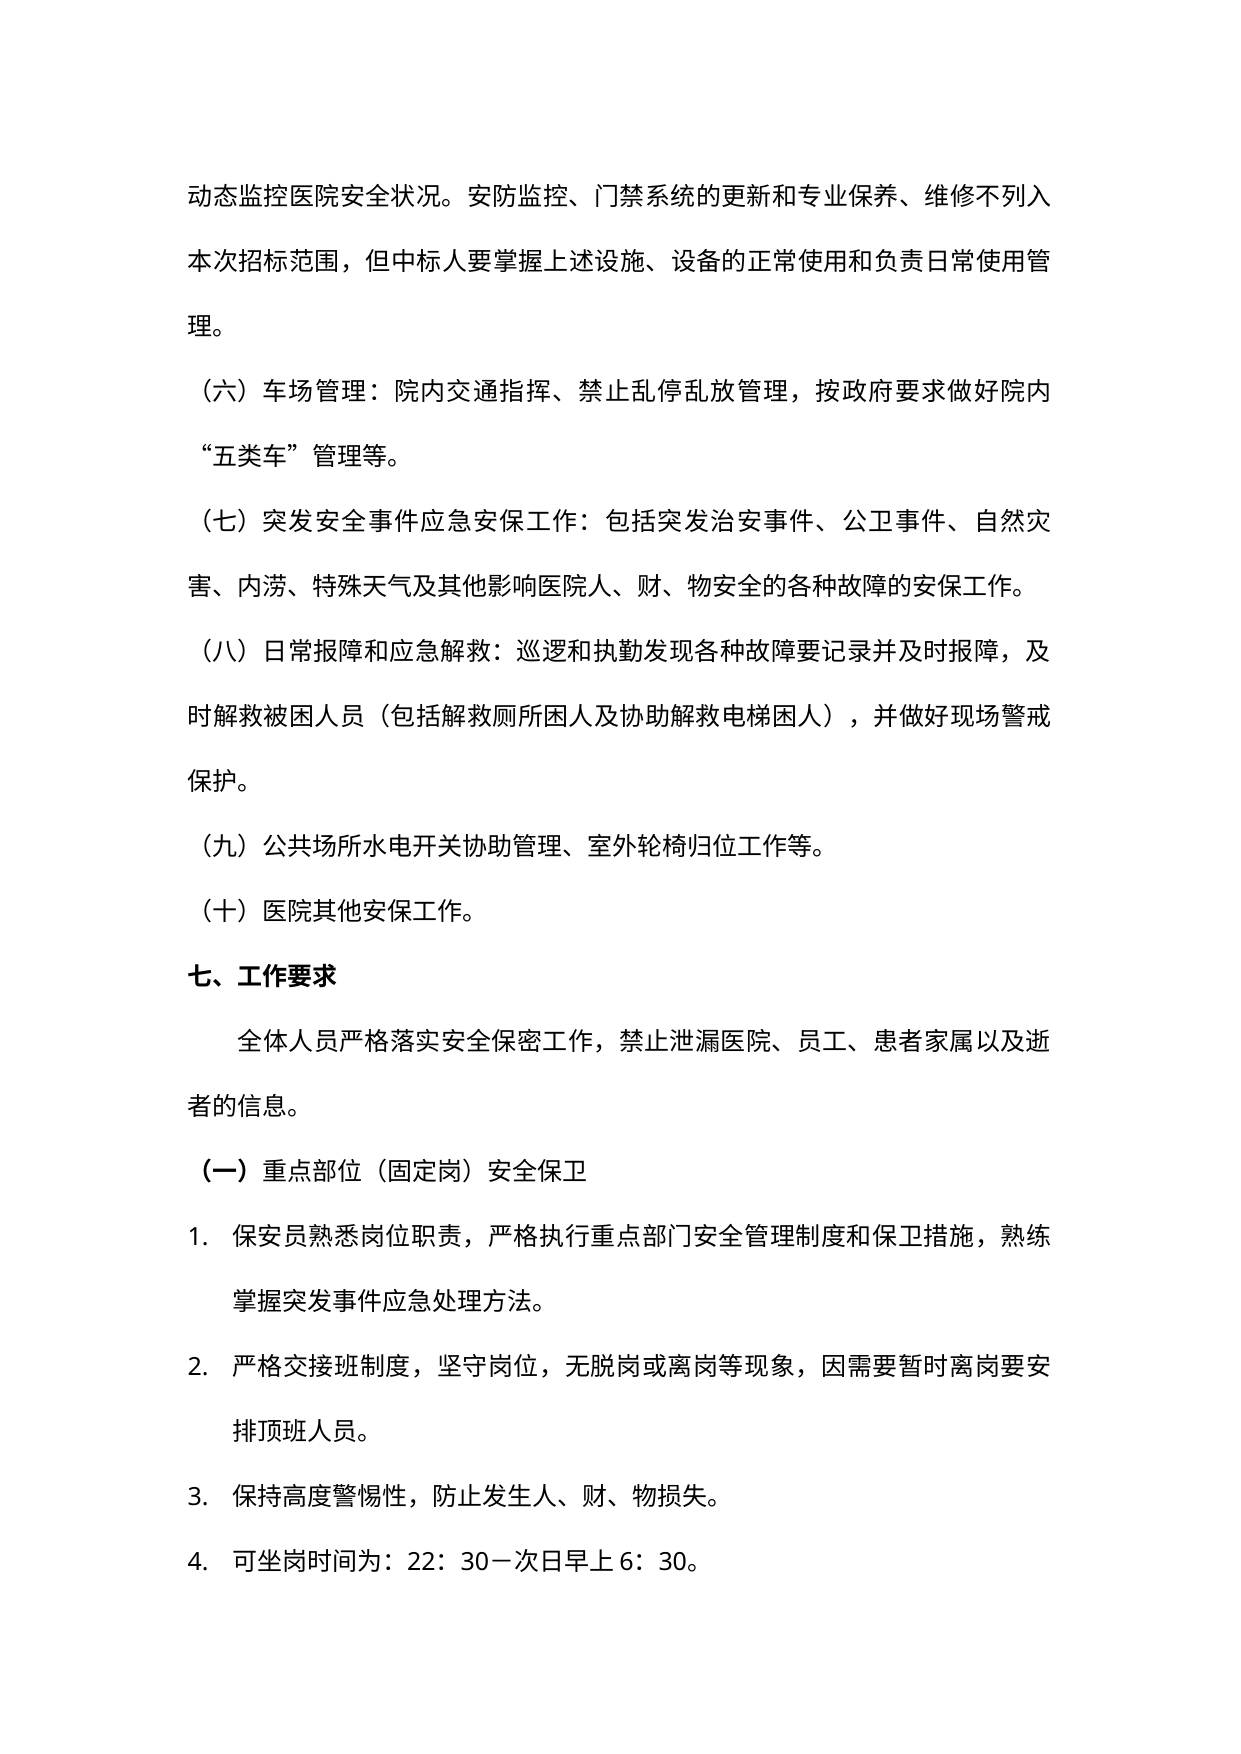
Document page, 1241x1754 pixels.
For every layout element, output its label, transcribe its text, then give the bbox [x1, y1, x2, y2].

list 可坐岗时间为：22：30－次日早上6：30。 [187, 1527, 1053, 1592]
list 重点部位（固定岗）安全保卫 [187, 1137, 1053, 1202]
list 公共场所水电开关协助管理、室外轮椅归位工作等。 [187, 812, 1053, 877]
list 突发安全事件应急安保工作：包括突发治安事件、公卫事件、自然灾害、内涝、特殊天气及其他影响医院人、财、物安全的各种故障的安保工作。 [187, 487, 1053, 617]
list 车场管理：院内交通指挥、禁止乱停乱放管理，按政府要求做好院内“五类车”管理等。 [187, 357, 1053, 487]
list 保持高度警惕性，防止发生人、财、物损失。 [187, 1462, 1053, 1527]
list 医院其他安保工作。 [187, 877, 1053, 942]
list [187, 162, 1053, 357]
list 保安员熟悉岗位职责，严格执行重点部门安全管理制度和保卫措施，熟练掌握突发事件应急处理方法。 [187, 1202, 1053, 1332]
text 全体人员严格落实安全保密工作，禁止泄漏医院、员工、患者家属以及逝者的信息。 [187, 1007, 1053, 1137]
list 工作要求 [187, 942, 1053, 1007]
list 日常报障和应急解救：巡逻和执勤发现各种故障要记录并及时报障，及时解救被困人员（包括解救厕所困人及协助解救电梯困人），并做好现场警戒保护。 [187, 617, 1053, 812]
list 严格交接班制度，坚守岗位，无脱岗或离岗等现象，因需要暂时离岗要安排顶班人员。 [187, 1332, 1053, 1462]
